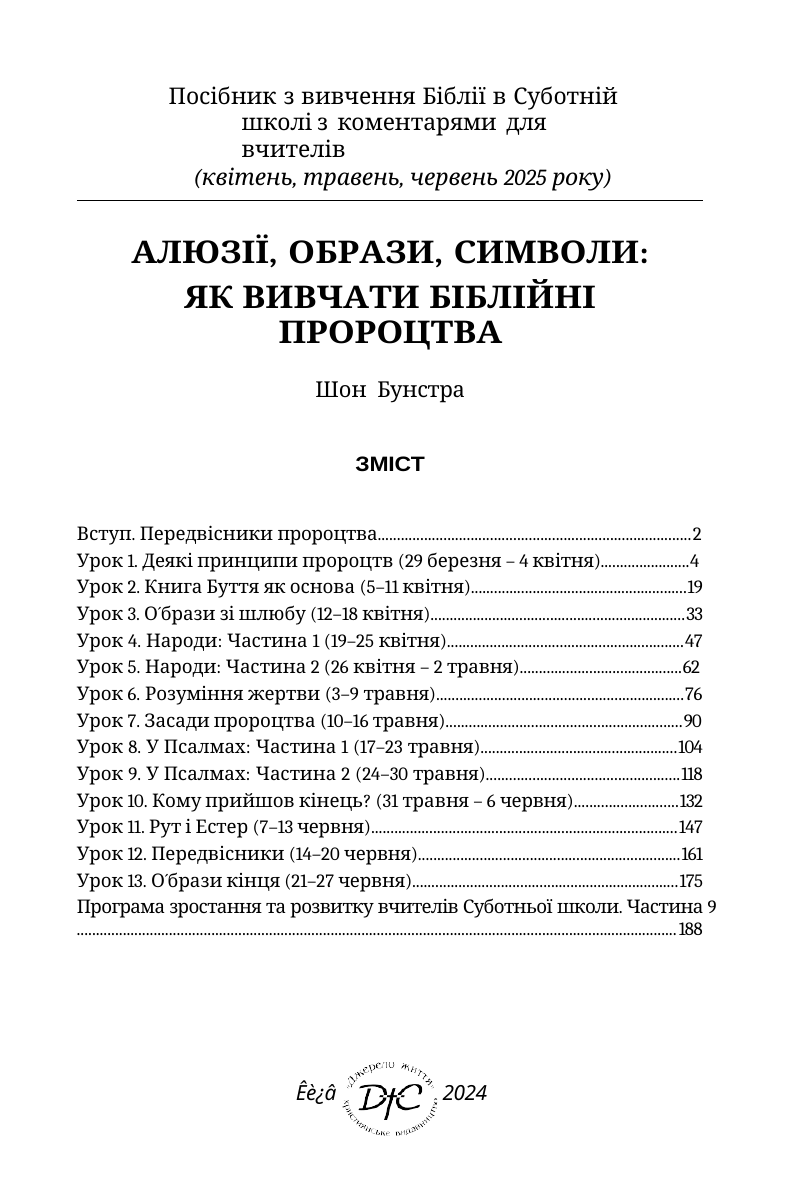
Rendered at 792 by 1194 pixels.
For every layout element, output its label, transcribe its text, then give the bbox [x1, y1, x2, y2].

text Урок 7. Засади пророцтва (10–16 травня) 90 [77, 710, 762, 732]
text Урок 13. О´брази кінця (21–27 червня) 175 [77, 870, 762, 892]
text Вступ. Передвісники пророцтва 2 [77, 524, 762, 545]
picture [342, 1107, 438, 1136]
text Êè¿â 2024 [296, 1078, 762, 1107]
text Урок 2. Книга Буття як основа (5–11 квітня) 19 [77, 577, 762, 598]
text АЛЮЗІЇ, ОБРАЗИ, СИМВОЛИ: [74, 236, 706, 272]
text ЯК ВИВЧАТИ БІБЛІЙНІ ПРОРОЦТВА [74, 280, 706, 352]
picture [342, 1062, 438, 1078]
text Програма зростання та розвитку вчителів Суботньої школи. Частина 9 188 [77, 897, 762, 940]
text Урок 11. Рут і Естер (7–13 червня) 147 [77, 817, 762, 838]
text Урок 5. Народи: Частина 2 (26 квітня – 2 травня) 62 [77, 657, 762, 678]
text Урок 3. О´брази зі шлюбу (12–18 квітня) 33 [77, 603, 762, 625]
text Урок 6. Розуміння жертви (3–9 травня) 76 [77, 683, 762, 705]
text Урок 4. Народи: Частина 1 (19–25 квітня) 47 [77, 630, 762, 652]
text ЗМІСТ [74, 452, 706, 476]
text Посібник з вивчення Біблії в Суботній школі з коментарями для вчителів [168, 83, 651, 163]
text Урок 12. Передвісники (14–20 червня) 161 [77, 843, 762, 865]
text Урок 8. У Псалмах: Частина 1 (17–23 травня) 104 [77, 737, 762, 758]
text (квітень, травень, червень 2025 року) [193, 165, 762, 191]
text Шон Бунстра [74, 378, 706, 403]
text Урок 10. Кому прийшов кінець? (31 травня – 6 червня) 132 [77, 790, 762, 812]
text Урок 1. Деякі принципи пророцтв (29 березня – 4 квітня). 4 [77, 550, 762, 572]
text Урок 9. У Псалмах: Частина 2 (24–30 травня) 118 [77, 763, 762, 785]
